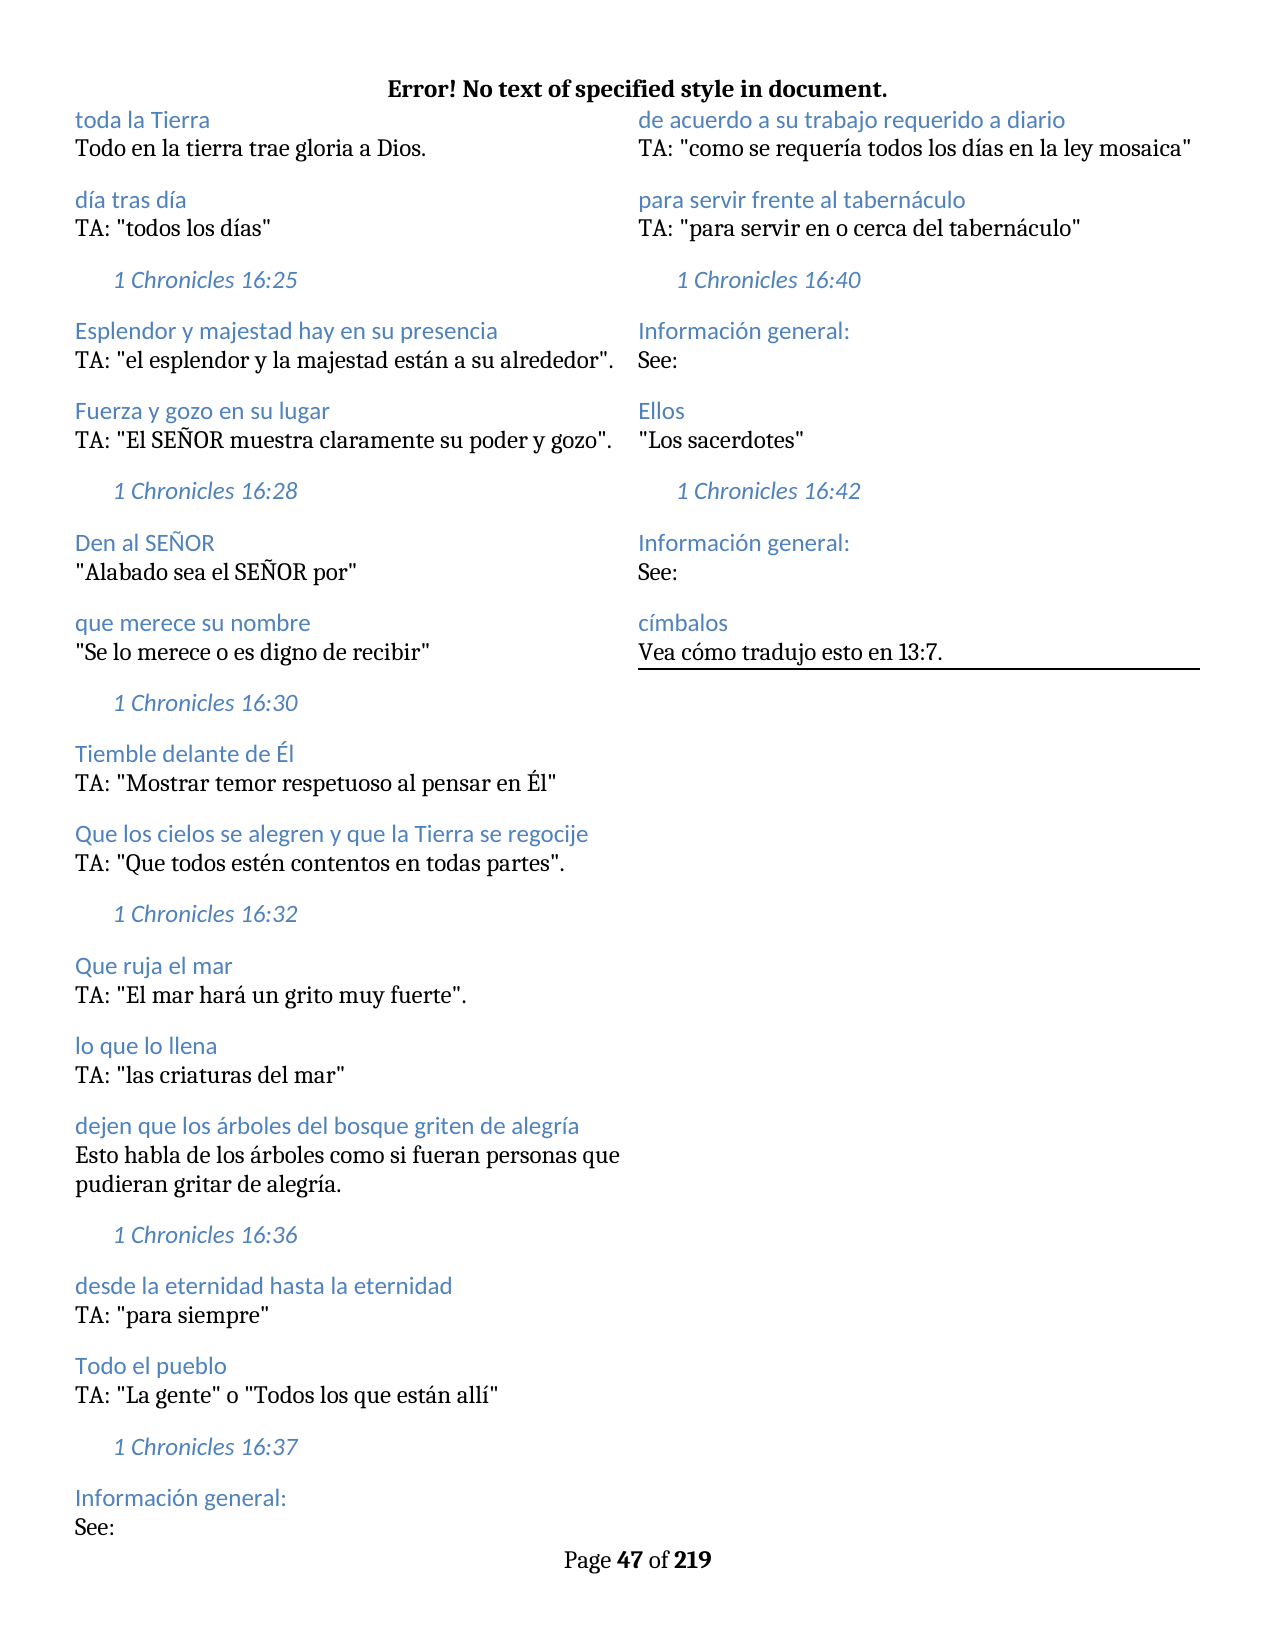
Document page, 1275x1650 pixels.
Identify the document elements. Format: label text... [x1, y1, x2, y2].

text TA: "para siempre" [75, 1301, 637, 1330]
subtitle desde la eternidad hasta la eternidad [75, 1270, 637, 1301]
text TA: "las criaturas del mar" [75, 1061, 637, 1089]
subtitle 1 Chronicles 16:28 [75, 476, 637, 506]
subtitle 1 Chronicles 16:36 [75, 1219, 637, 1249]
text TA: "La gente" o "Todos los que están allí" [75, 1381, 637, 1410]
text TA: "El mar hará un grito muy fuerte". [75, 981, 637, 1009]
subtitle día tras día [75, 184, 637, 214]
subtitle dejen que los árboles del bosque griten de alegría [75, 1110, 637, 1141]
subtitle para servir frente al tabernáculo [638, 184, 1200, 214]
subtitle 1 Chronicles 16:42 [638, 476, 1200, 506]
subtitle Todo el pueblo [75, 1351, 637, 1381]
text See: [75, 1512, 637, 1541]
subtitle toda la Tierra [75, 104, 637, 134]
text Todo en la tierra trae gloria a Dios. [75, 134, 637, 163]
subtitle 1 Chronicles 16:32 [75, 899, 637, 929]
subtitle 1 Chronicles 16:25 [75, 264, 637, 294]
text "Los sacerdotes" [638, 426, 1200, 455]
text Vea cómo tradujo esto en 13:7. [638, 637, 1200, 668]
text See: [638, 557, 1200, 586]
text TA: "para servir en o cerca del tabernáculo" [638, 214, 1200, 243]
subtitle Esplendor y majestad hay en su presencia [75, 315, 637, 346]
subtitle que merece su nombre [75, 607, 637, 637]
subtitle címbalos [638, 607, 1200, 637]
subtitle Que los cielos se alegren y que la Tierra se regocije [75, 818, 637, 849]
text TA: "El SEÑOR muestra claramente su poder y gozo". [75, 426, 637, 455]
text TA: "Que todos estén contentos en todas partes". [75, 849, 637, 878]
subtitle Información general: [638, 315, 1200, 346]
subtitle Información general: [75, 1482, 637, 1512]
subtitle Den al SEÑOR [75, 527, 637, 557]
text TA: "todos los días" [75, 214, 637, 243]
text Esto habla de los árboles como si fueran personas que pudieran gritar de alegría. [75, 1141, 637, 1198]
text TA: "Mostrar temor respetuoso al pensar en Él" [75, 769, 637, 798]
text TA: "el esplendor y la majestad están a su alrededor". [75, 346, 637, 374]
text "Se lo merece o es digno de recibir" [75, 637, 637, 666]
subtitle Información general: [638, 527, 1200, 557]
text See: [638, 346, 1200, 374]
text "Alabado sea el SEÑOR por" [75, 557, 637, 586]
subtitle Tiemble delante de Él [75, 738, 637, 769]
subtitle 1 Chronicles 16:37 [75, 1431, 637, 1461]
subtitle Fuerza y gozo en su lugar [75, 395, 637, 426]
subtitle 1 Chronicles 16:30 [75, 687, 637, 718]
subtitle Que ruja el mar [75, 950, 637, 981]
subtitle de acuerdo a su trabajo requerido a diario [638, 104, 1200, 134]
text TA: "como se requería todos los días en la ley mosaica" [638, 134, 1200, 163]
subtitle 1 Chronicles 16:40 [638, 264, 1200, 294]
subtitle lo que lo llena [75, 1030, 637, 1061]
subtitle Ellos [638, 395, 1200, 426]
